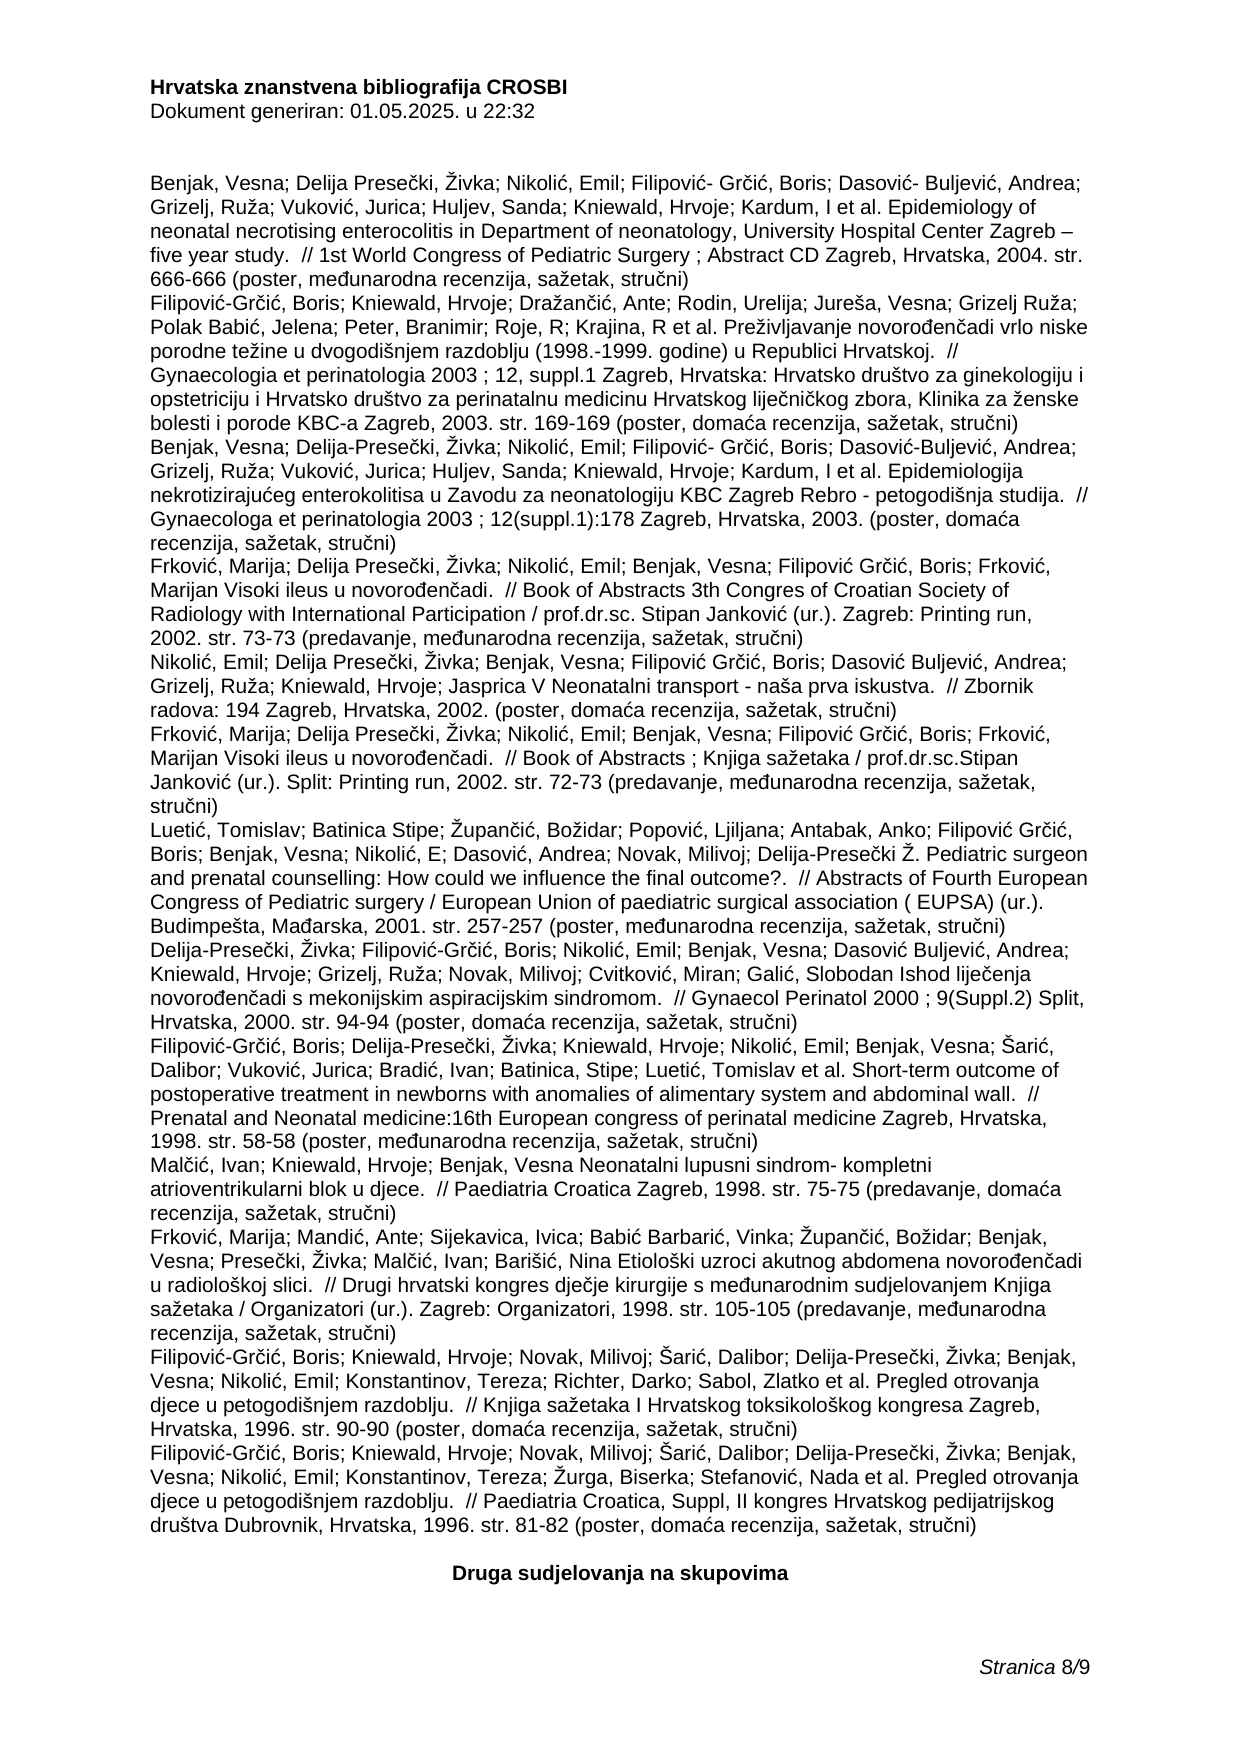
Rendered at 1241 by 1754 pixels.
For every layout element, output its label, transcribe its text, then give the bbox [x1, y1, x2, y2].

text Benjak, Vesna; Delija-Presečki, Živka; Nikolić, Emil; Filipović- Grčić, Boris; Dasović-Buljević, Andrea; Grizelj, Ruža; Vuković, Jurica; Huljev, Sanda; Kniewald, Hrvoje; Kardum, I et al. [150, 434, 1090, 554]
text Luetić, Tomislav; Batinica Stipe; Župančić, Božidar; Popović, Ljiljana; Antabak, Anko; Filipović Grčić, Boris; Benjak, Vesna; Nikolić, E; Dasović, Andrea; Novak, Milivoj; Delija-Presečki Ž. [150, 818, 1090, 938]
text Frković, Marija; Mandić, Ante; Sijekavica, Ivica; Babić Barbarić, Vinka; Župančić, Božidar; Benjak, Vesna; Presečki, Živka; Malčić, Ivan; Barišić, Nina [150, 1225, 1090, 1345]
text Filipović-Grčić, Boris; Kniewald, Hrvoje; Dražančić, Ante; Rodin, Urelija; Jureša, Vesna; Grizelj Ruža; Polak Babić, Jelena; Peter, Branimir; Roje, R; Krajina, R et al. [150, 291, 1090, 434]
text Frković, Marija; Delija Presečki, Živka; Nikolić, Emil; Benjak, Vesna; Filipović Grčić, Boris; Frković, Marijan [150, 722, 1090, 818]
text Frković, Marija; Delija Presečki, Živka; Nikolić, Emil; Benjak, Vesna; Filipović Grčić, Boris; Frković, Marijan [150, 554, 1090, 650]
text Nikolić, Emil; Delija Presečki, Živka; Benjak, Vesna; Filipović Grčić, Boris; Dasović Buljević, Andrea; Grizelj, Ruža; Kniewald, Hrvoje; Jasprica V [150, 650, 1090, 722]
text Filipović-Grčić, Boris; Kniewald, Hrvoje; Novak, Milivoj; Šarić, Dalibor; Delija-Presečki, Živka; Benjak, Vesna; Nikolić, Emil; Konstantinov, Tereza; Richter, Darko; Sabol, Zlatko et al. [150, 1345, 1090, 1441]
subtitle Druga sudjelovanja na skupovima [150, 1561, 1090, 1584]
text Filipović-Grčić, Boris; Delija-Presečki, Živka; Kniewald, Hrvoje; Nikolić, Emil; Benjak, Vesna; Šarić, Dalibor; Vuković, Jurica; Bradić, Ivan; Batinica, Stipe; Luetić, Tomislav et al. [150, 1033, 1090, 1153]
text Malčić, Ivan; Kniewald, Hrvoje; Benjak, Vesna [150, 1153, 1090, 1225]
text Benjak, Vesna; Delija Presečki, Živka; Nikolić, Emil; Filipović- Grčić, Boris; Dasović- Buljević, Andrea; Grizelj, Ruža; Vuković, Jurica; Huljev, Sanda; Kniewald, Hrvoje; Kardum, I et al. [150, 171, 1090, 291]
text Delija-Presečki, Živka; Filipović-Grčić, Boris; Nikolić, Emil; Benjak, Vesna; Dasović Buljević, Andrea; Kniewald, Hrvoje; Grizelj, Ruža; Novak, Milivoj; Cvitković, Miran; Galić, Slobodan [150, 938, 1090, 1033]
text Filipović-Grčić, Boris; Kniewald, Hrvoje; Novak, Milivoj; Šarić, Dalibor; Delija-Presečki, Živka; Benjak, Vesna; Nikolić, Emil; Konstantinov, Tereza; Žurga, Biserka; Stefanović, Nada et al. [150, 1441, 1090, 1537]
